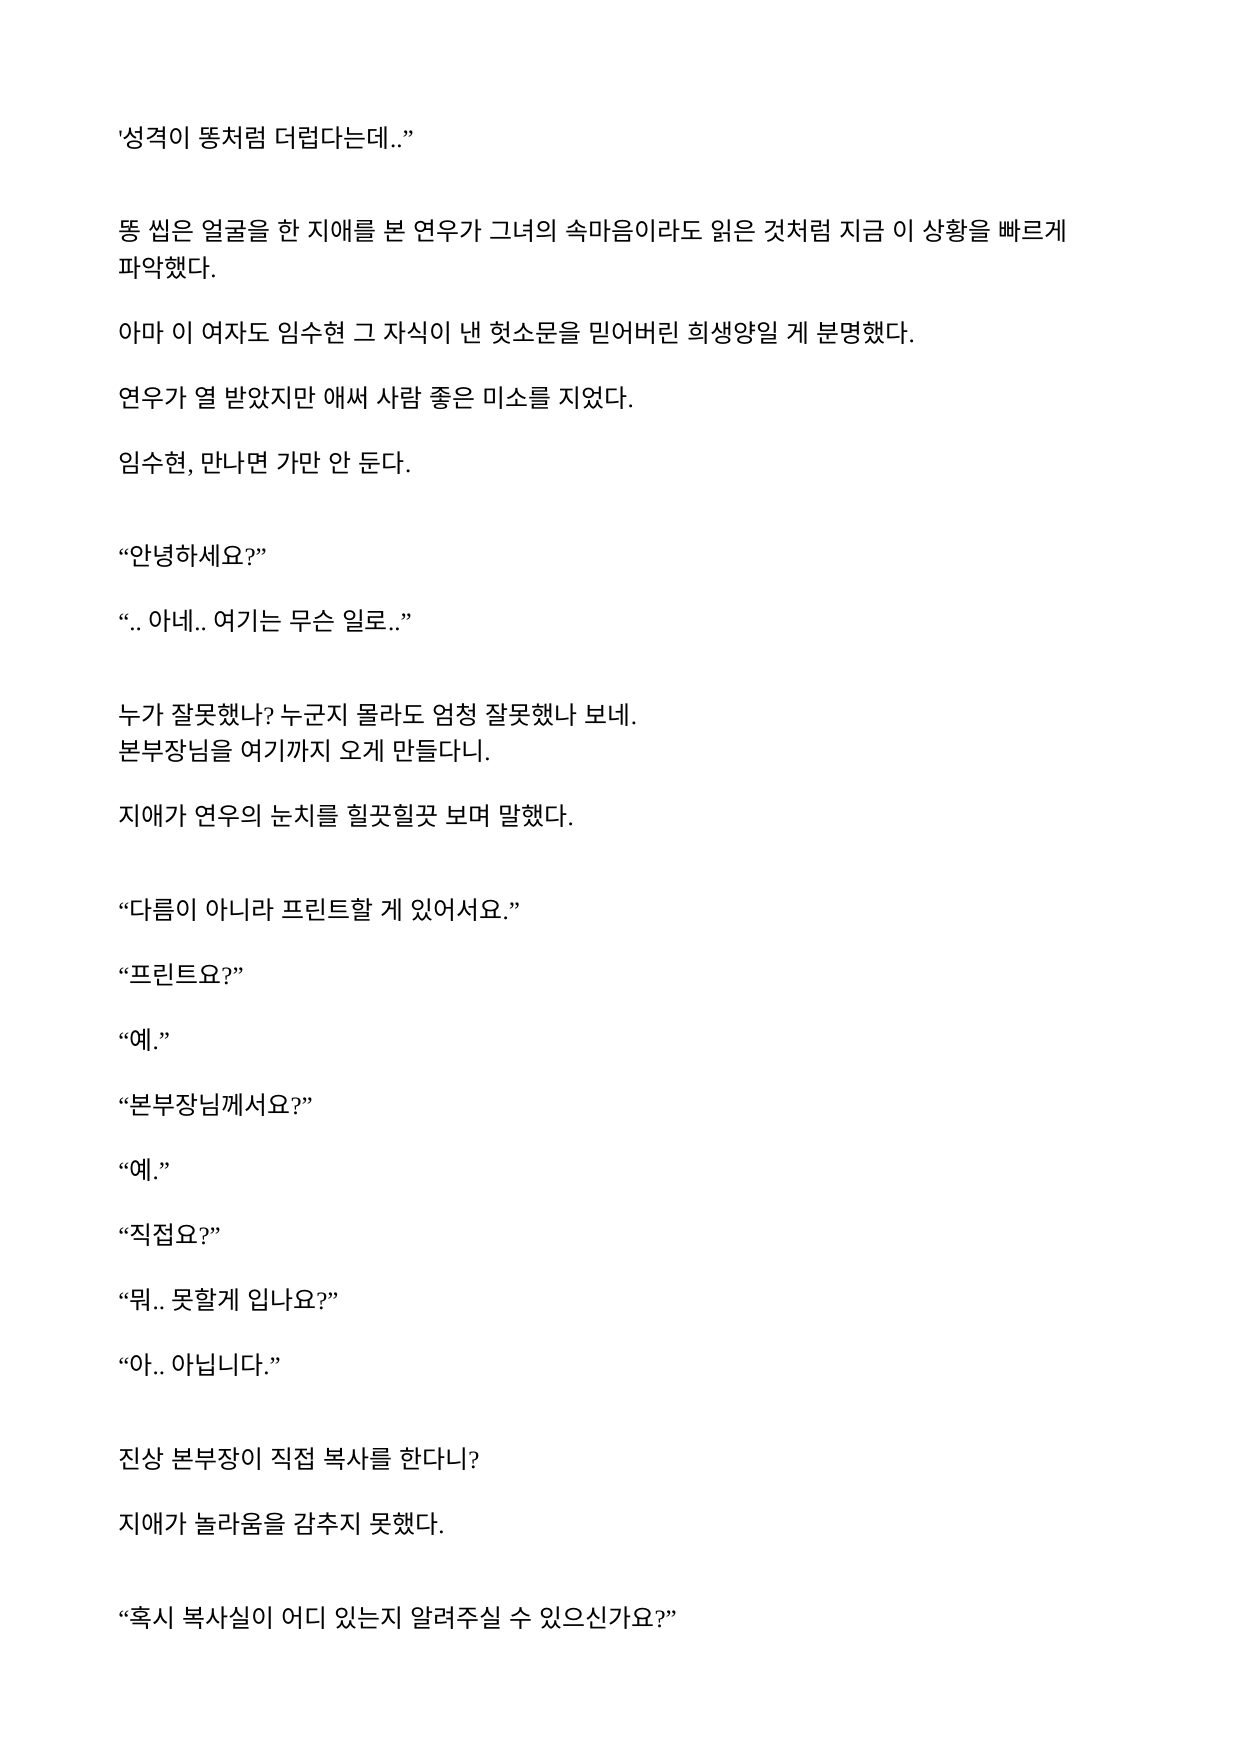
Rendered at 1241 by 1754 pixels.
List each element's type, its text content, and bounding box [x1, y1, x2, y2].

text 아마 이 여자도 임수현 그 자식이 낸 헛소문을 믿어버린 희생양일 게 분명했다. [118, 313, 1122, 349]
text 똥 씹은 얼굴을 한 지애를 본 연우가 그녀의 속마음이라도 읽은 것처럼 지금 이 상황을 빠르게 파악했다. [118, 212, 1122, 284]
text “안녕하세요?” [118, 537, 1122, 573]
text 누가 잘못했나? 누군지 몰라도 엄청 잘못했나 보네. [118, 696, 1122, 732]
text “혹시 복사실이 어디 있는지 알려주실 수 있으신가요?” [118, 1598, 1122, 1634]
text 연우가 열 받았지만 애써 사람 좋은 미소를 지었다. [118, 378, 1122, 414]
text 지애가 연우의 눈치를 힐끗힐끗 보며 말했다. [118, 797, 1122, 833]
text “직접요?” [118, 1216, 1122, 1252]
text “.. 아네.. 여기는 무슨 일로..” [118, 602, 1122, 638]
text “아.. 아닙니다.” [118, 1346, 1122, 1382]
text “다름이 아니라 프린트할 게 있어서요.” [118, 891, 1122, 927]
text “프린트요?” [118, 956, 1122, 992]
text “뭐.. 못할게 입나요?” [118, 1281, 1122, 1317]
text '성격이 똥처럼 더럽다는데..” [118, 118, 1122, 154]
text 지애가 놀라움을 감추지 못했다. [118, 1504, 1122, 1541]
text 진상 본부장이 직접 복사를 한다니? [118, 1439, 1122, 1476]
text “본부장님께서요?” [118, 1086, 1122, 1122]
text “예.” [118, 1021, 1122, 1057]
text “예.” [118, 1151, 1122, 1187]
text 본부장님을 여기까지 오게 만들다니. [118, 732, 1122, 768]
text 임수현, 만나면 가만 안 둔다. [118, 443, 1122, 479]
